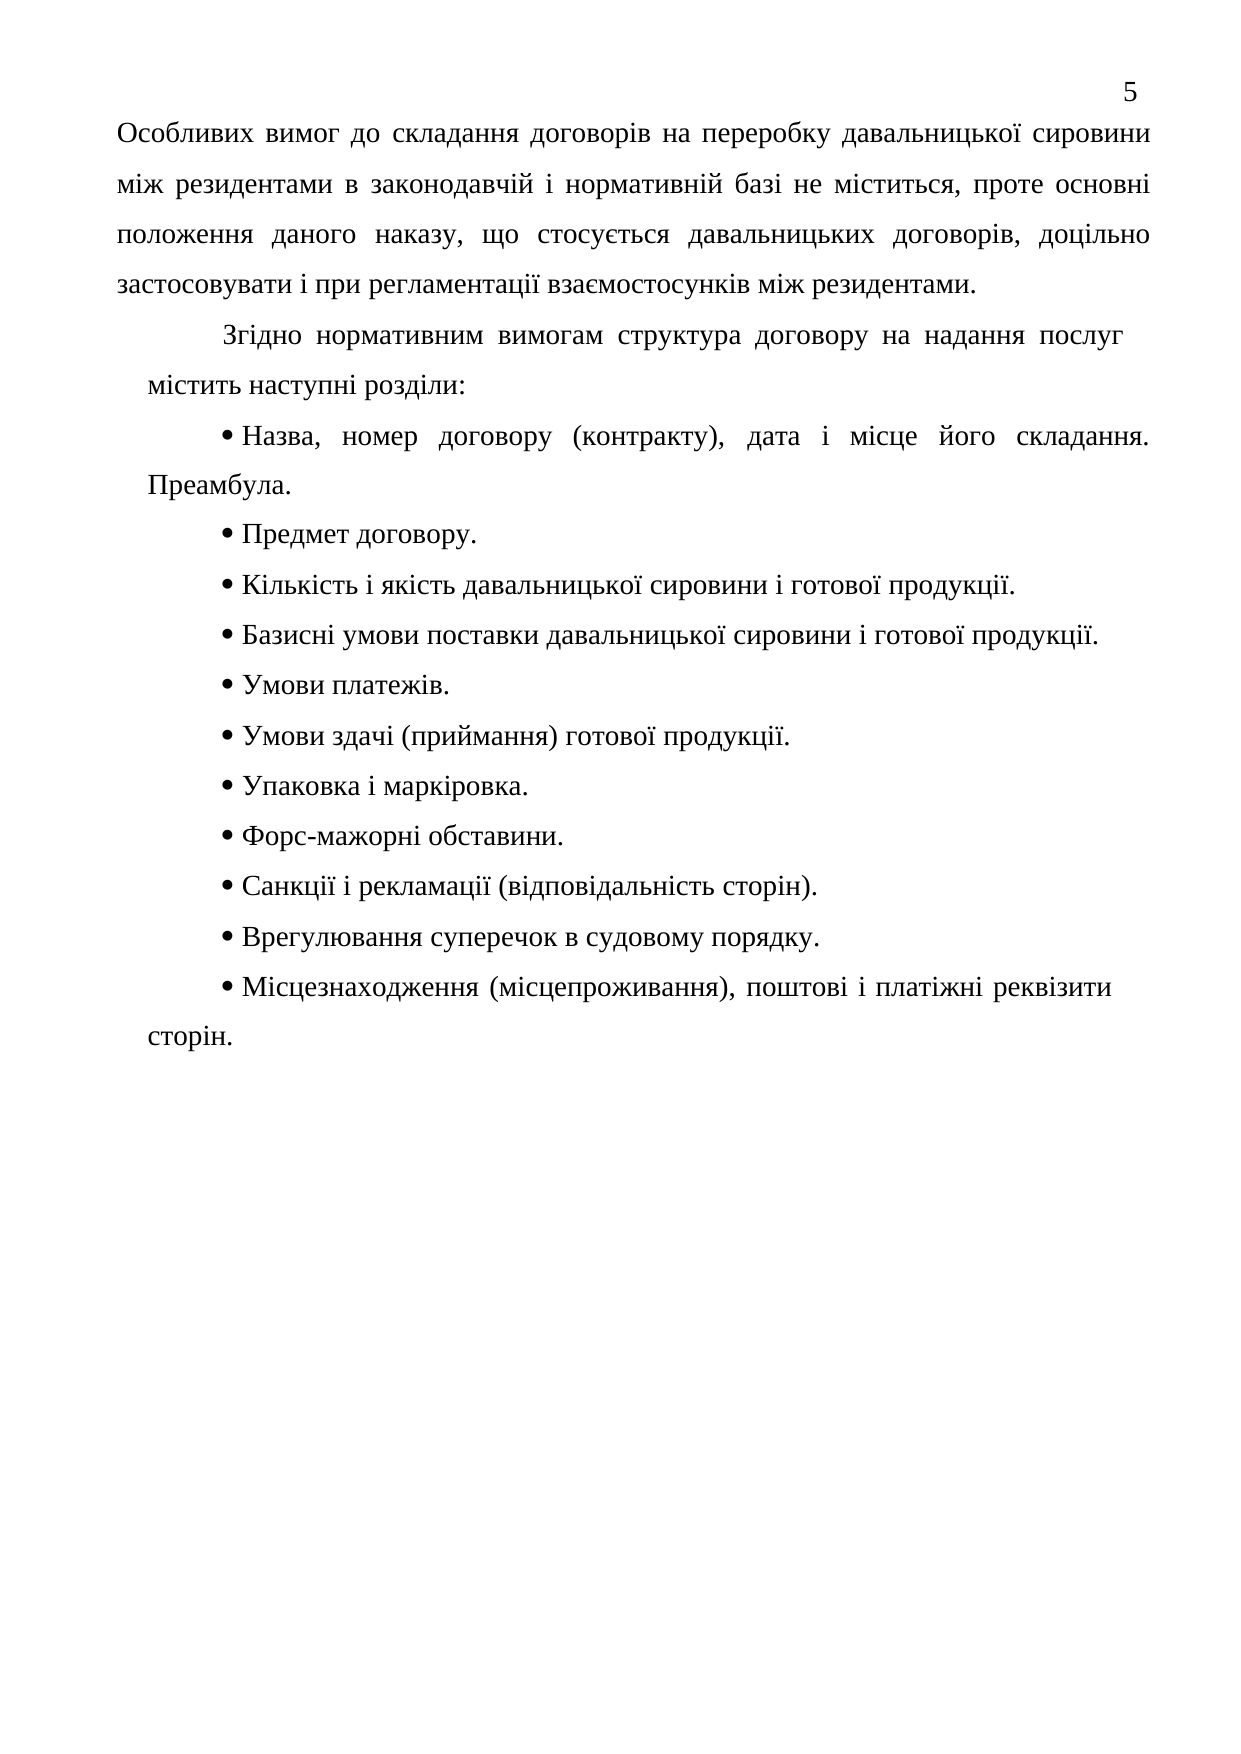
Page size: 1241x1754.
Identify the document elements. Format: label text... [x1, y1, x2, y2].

text Згідно нормативним вимогам структура договору на надання послуг містить наступні розділи: [147, 317, 1163, 401]
list Назва, номер договору (контракту), дата і місце його складання. Преамбула. [147, 418, 1151, 501]
list Врегулювання суперечок в судовому порядку. [222, 919, 1163, 953]
list Умови здачі (приймання) готової продукції. [222, 718, 1163, 751]
list Базисні умови поставки давальницької сировини і готової продукції. [222, 617, 1163, 651]
list Форс-мажорні обставини. [222, 818, 1163, 852]
list Санкції і рекламації (відповідальність сторін). [222, 868, 1163, 902]
text Особливих вимог до складання договорів на переробку давальницької сировини між резидентами в законодавчій і нормативній базі не міститься, проте основні положення даного наказу, що стосується давальницьких договорів, доцільно застосовувати і при регламентації взаємостосунків між резидентами. [117, 116, 1151, 300]
list Предмет договору. [222, 517, 1163, 550]
list Місцезнаходження (місцепроживання), поштові і платіжні реквізити сторін. [147, 969, 1151, 1052]
list Кількість і якість давальницької сировини і готової продукції. [222, 567, 1163, 601]
list Умови платежів. [222, 667, 1163, 701]
list Упаковка і маркіровка. [222, 768, 1163, 802]
